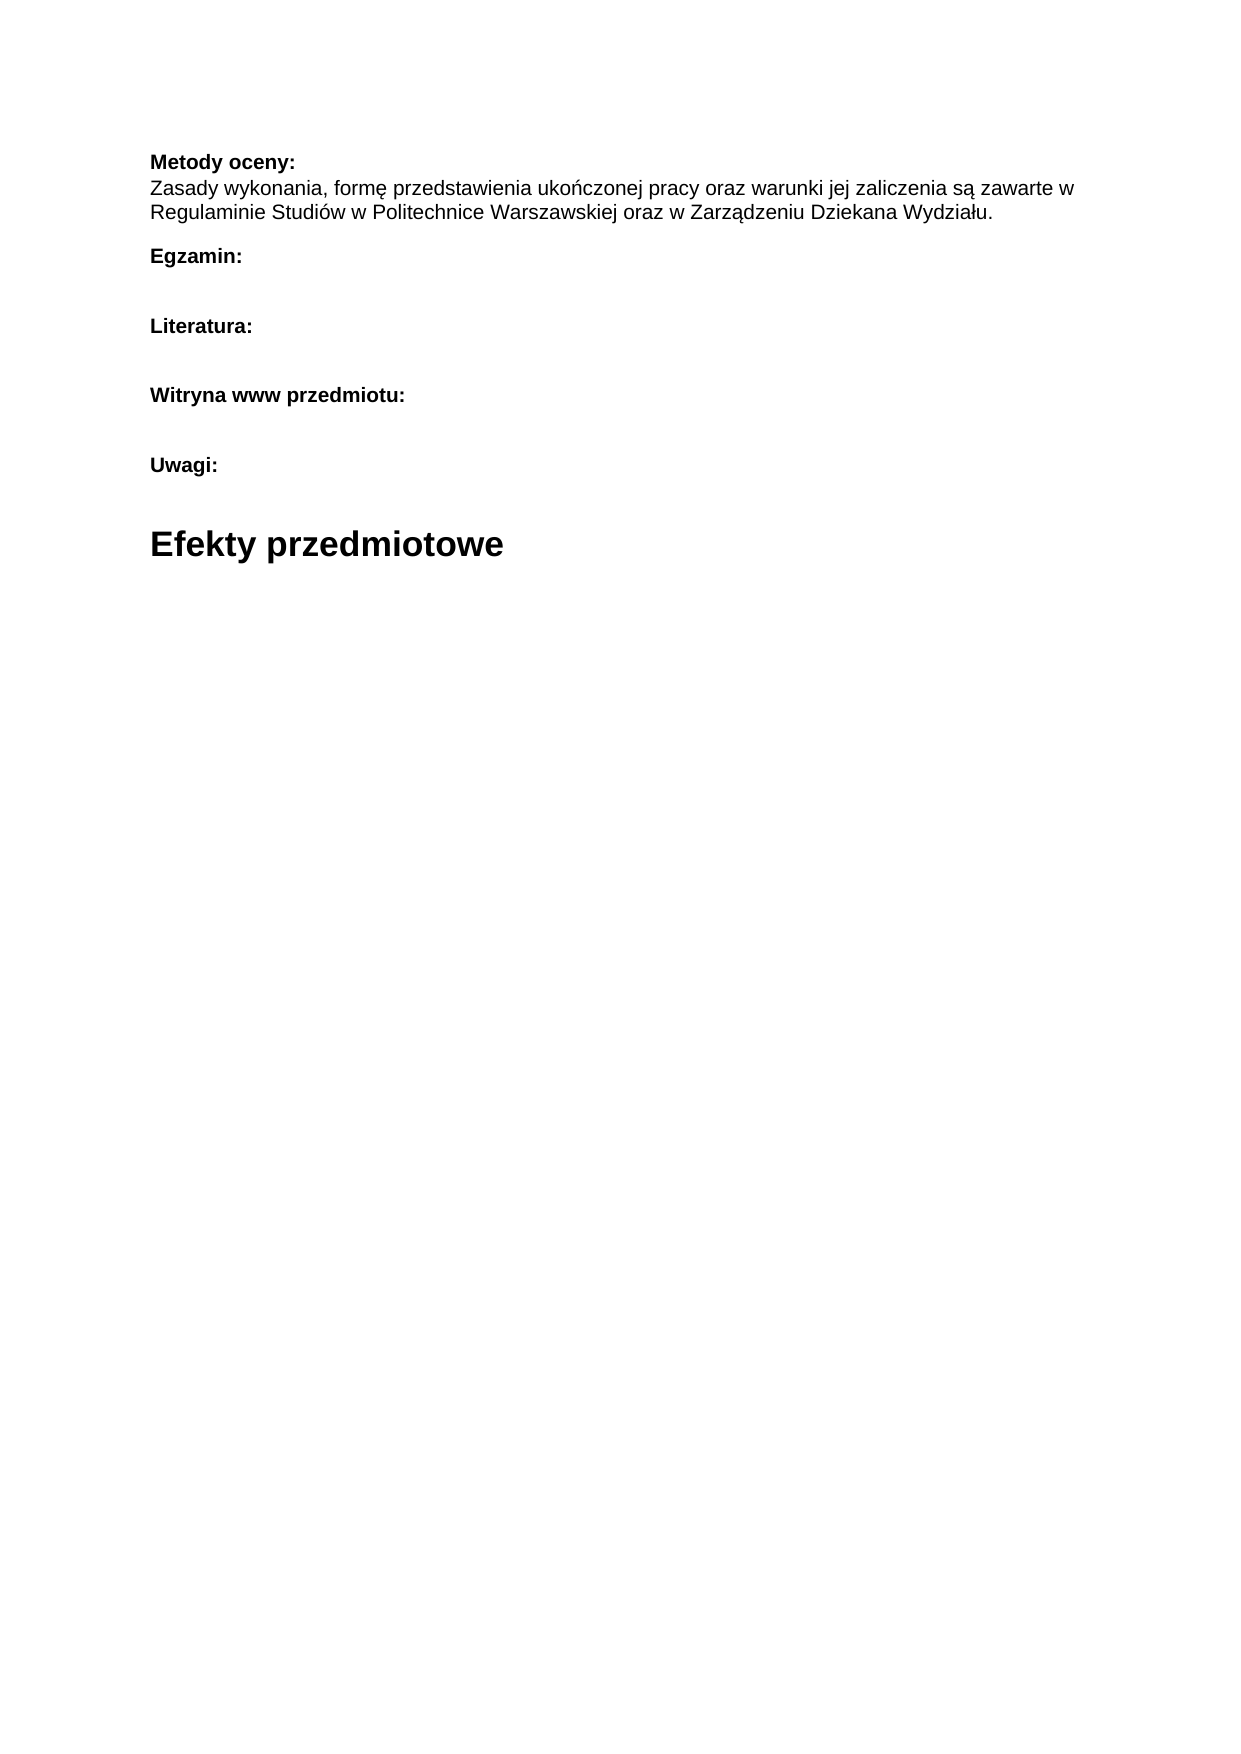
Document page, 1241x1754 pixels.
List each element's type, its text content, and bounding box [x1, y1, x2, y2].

text Metody oceny: [150, 150, 1090, 174]
text Literatura: [150, 313, 1090, 337]
text Uwagi: [150, 453, 1090, 477]
text Witryna www przedmiotu: [150, 383, 1090, 407]
text Egzamin: [150, 244, 1090, 268]
subtitle Efekty przedmiotowe [150, 523, 1090, 564]
text Zasady wykonania, formę przedstawienia ukończonej pracy oraz warunki jej zaliczenia są zawarte w Regulaminie Studiów w Politechnice Warszawskiej oraz w Zarządzeniu Dziekana Wydziału. [150, 176, 1090, 224]
